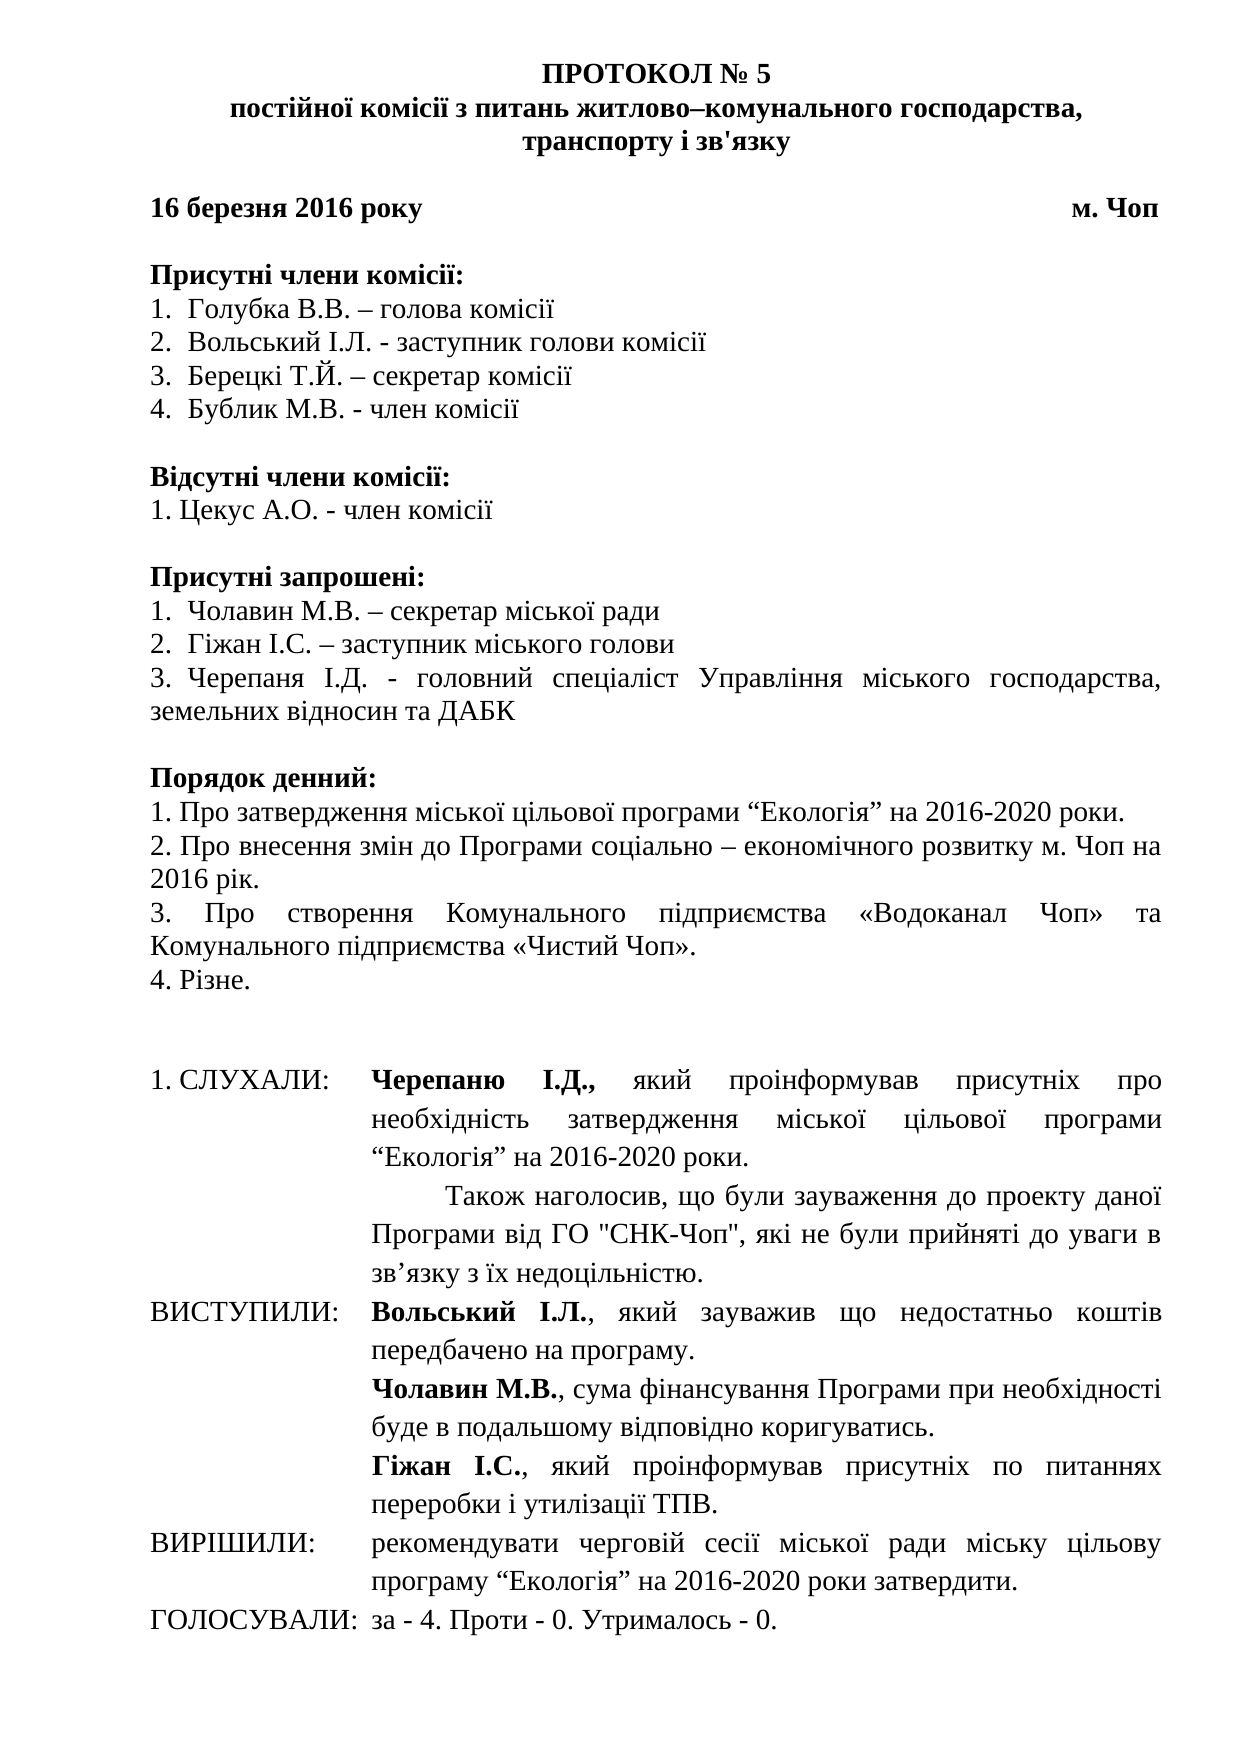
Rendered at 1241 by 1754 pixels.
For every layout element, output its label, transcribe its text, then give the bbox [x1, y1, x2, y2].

list Бублик М.В. - член комісії [150, 392, 1162, 425]
text транспорту і зв'язку [150, 123, 1162, 157]
text Порядок денний: [150, 761, 1162, 794]
list Чолавин М.В. – секретар міської ради [150, 593, 1162, 626]
text Відсутні члени комісії: [150, 459, 1162, 492]
text 16 березня 2016 року м. Чоп [150, 190, 1162, 224]
text постійної комісії з питань житлово–комунального господарства, [150, 90, 1162, 123]
text ПРОТОКОЛ № 5 [150, 56, 1162, 90]
list Берецкі Т.Й. – секретар комісії [150, 358, 1162, 392]
text Присутні члени комісії: [150, 257, 1162, 291]
text 1. СЛУХАЛИ: Черепаню І.Д., який проінформував присутніх про необхідність затвердження міської цільової програми “Екологія” на 2016-2020 роки. [150, 1062, 1162, 1173]
list Гіжан І.С. – заступник міського голови [150, 626, 1162, 660]
text 1. Про затвердження міської цільової програми “Екологія” на 2016-2020 роки. [150, 794, 1162, 828]
text Також наголосив, що були зауваження до проекту даної Програми від ГО ''СНК-Чоп'', які не були прийняті до уваги в зв’язку з їх недоцільністю. [371, 1178, 1162, 1289]
text 1. Цекус А.О. - член комісії [150, 492, 1162, 526]
text 2. Про внесення змін до Програми соціально – економічного розвитку м. Чоп на 2016 рік. [150, 828, 1162, 895]
text 3. Про створення Комунального підприємства «Водоканал Чоп» та Комунального підприємства «Чистий Чоп». [150, 895, 1162, 962]
list Черепаня І.Д. - головний спеціаліст Управління міського господарства, земельних відносин та ДАБК [150, 660, 1162, 727]
text Гіжан І.С., який проінформував присутніх по питаннях переробки і утилізації ТПВ. [371, 1448, 1162, 1520]
list Вольський І.Л. - заступник голови комісії [150, 324, 1162, 358]
text ВИРІШИЛИ: рекомендувати черговій сесії міської ради міську цільову програму “Екологія” на 2016-2020 роки затвердити. [150, 1525, 1162, 1597]
list Голубка В.В. – голова комісії [150, 291, 1162, 324]
text Чолавин М.В., сума фінансування Програми при необхідності буде в подальшому відповідно коригуватись. [371, 1371, 1162, 1443]
text ВИСТУПИЛИ: Вольський І.Л., який зауважив що недостатньо коштів передбачено на програму. [150, 1294, 1162, 1366]
text Присутні запрошені: [150, 559, 1162, 593]
text ГОЛОСУВАЛИ: за - 4. Проти - 0. Утрималось - 0. [150, 1602, 1162, 1636]
text 4. Різне. [150, 962, 1162, 995]
